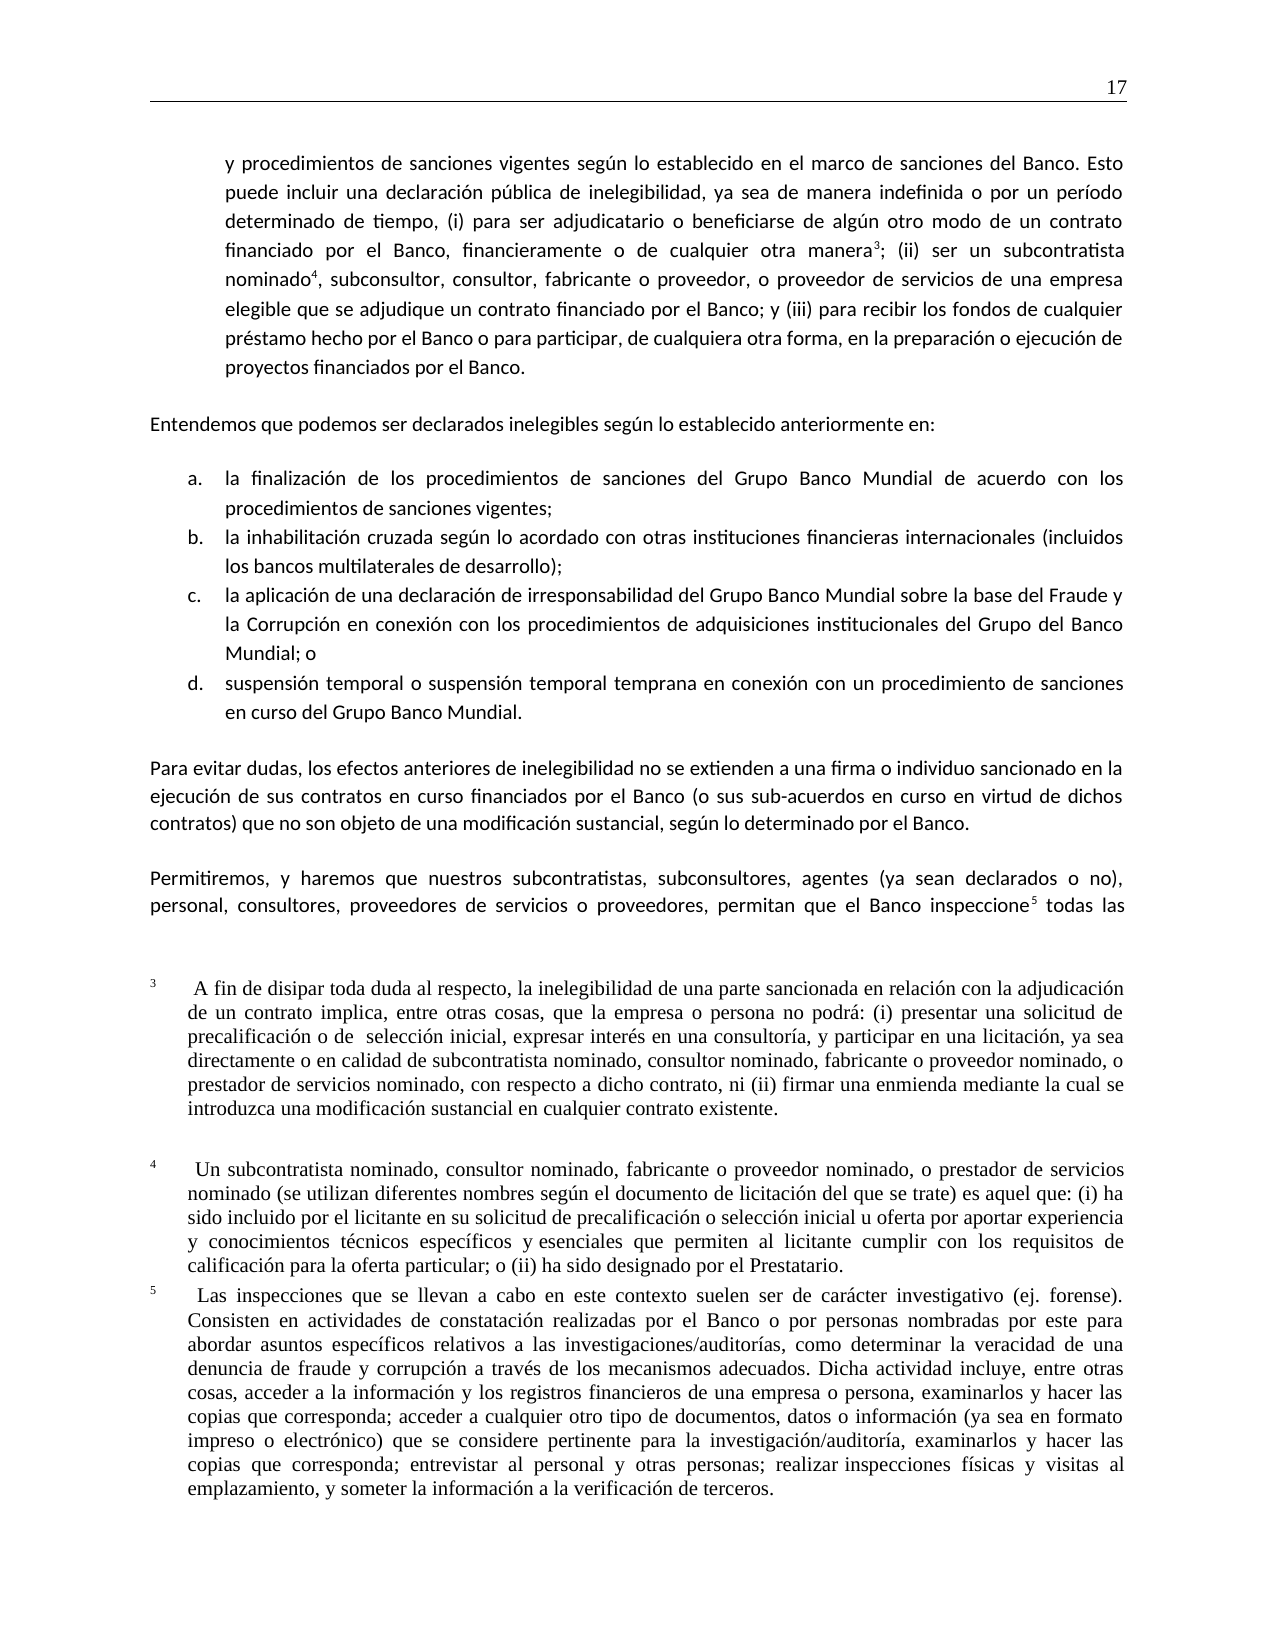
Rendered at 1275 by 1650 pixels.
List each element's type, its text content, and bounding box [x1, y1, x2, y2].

list suspensión temporal o suspensión temporal temprana en conexión con un procedimiento de sanciones en curso del Grupo Banco Mundial. [187, 670, 1125, 724]
list la finalización de los procedimientos de sanciones del Grupo Banco Mundial de acuerdo con los procedimientos de sanciones vigentes; [187, 466, 1125, 520]
text Para evitar dudas, los efectos anteriores de inelegibilidad no se extienden a una firma o individuo sancionado en la ejecución de sus contratos en curso financiados por el Banco (o sus sub-acuerdos en curso en virtud de dichos contratos) que no son objeto de una modificación sustancial, según lo determinado por el Banco. [150, 755, 1125, 836]
text Entendemos que podemos ser declarados inelegibles según lo establecido anteriormente en: [150, 411, 1125, 436]
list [187, 150, 1125, 379]
list la aplicación de una declaración de irresponsabilidad del Grupo Banco Mundial sobre la base del Fraude y la Corrupción en conexión con los procedimientos de adquisiciones institucionales del Grupo del Banco Mundial; o [187, 582, 1125, 666]
text Permitiremos, y haremos que nuestros subcontratistas, subconsultores, agentes (ya sean declarados o no), personal, consultores, proveedores de servicios o proveedores, permitan que el Banco inspeccione todas las cuentas, registros y otros documentos relacionados con el proceso de adquisición y/o ejecución del contrato (en el caso de adjudicación), y para que sean auditados por auditores designados por el Banco. [150, 865, 1125, 918]
list la inhabilitación cruzada según lo acordado con otras instituciones financieras internacionales (incluidos los bancos multilaterales de desarrollo); [187, 524, 1125, 578]
